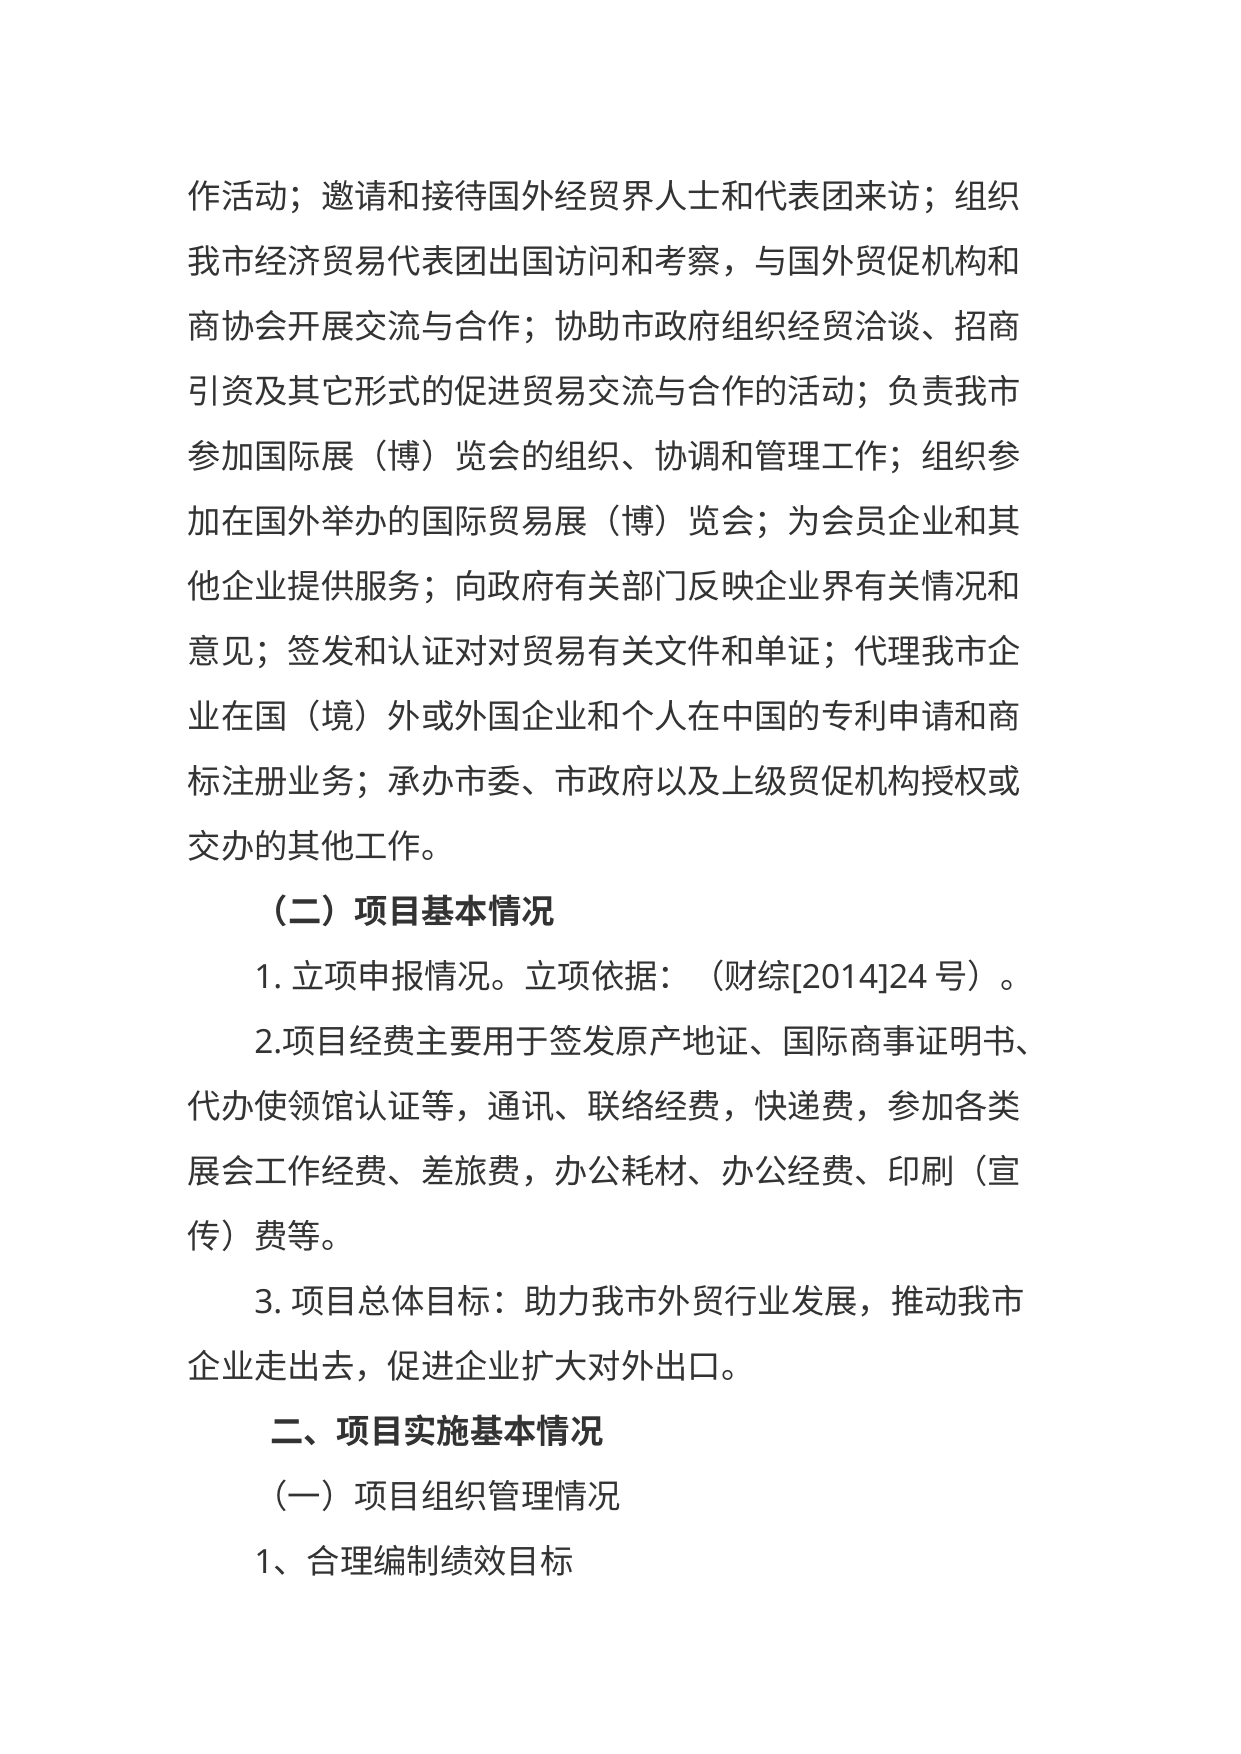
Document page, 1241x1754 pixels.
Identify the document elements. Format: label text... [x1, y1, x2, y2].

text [187, 162, 1053, 877]
text 二、项目实施基本情况 [187, 1397, 1053, 1462]
text （二）项目基本情况 [187, 877, 1053, 942]
text 1. 立项申报情况。立项依据：（财综[2014]24号）。 [187, 942, 1053, 1007]
text （一）项目组织管理情况 [187, 1462, 1053, 1527]
text 2.项目经费主要用于签发原产地证、国际商事证明书、代办使领馆认证等，通讯、联络经费，快递费，参加各类展会工作经费、差旅费，办公耗材、办公经费、印刷（宣传）费等。 [187, 1007, 1053, 1267]
text 3. 项目总体目标：助力我市外贸行业发展，推动我市企业走出去，促进企业扩大对外出口。 [187, 1267, 1053, 1397]
text 1、合理编制绩效目标 [187, 1527, 1053, 1592]
